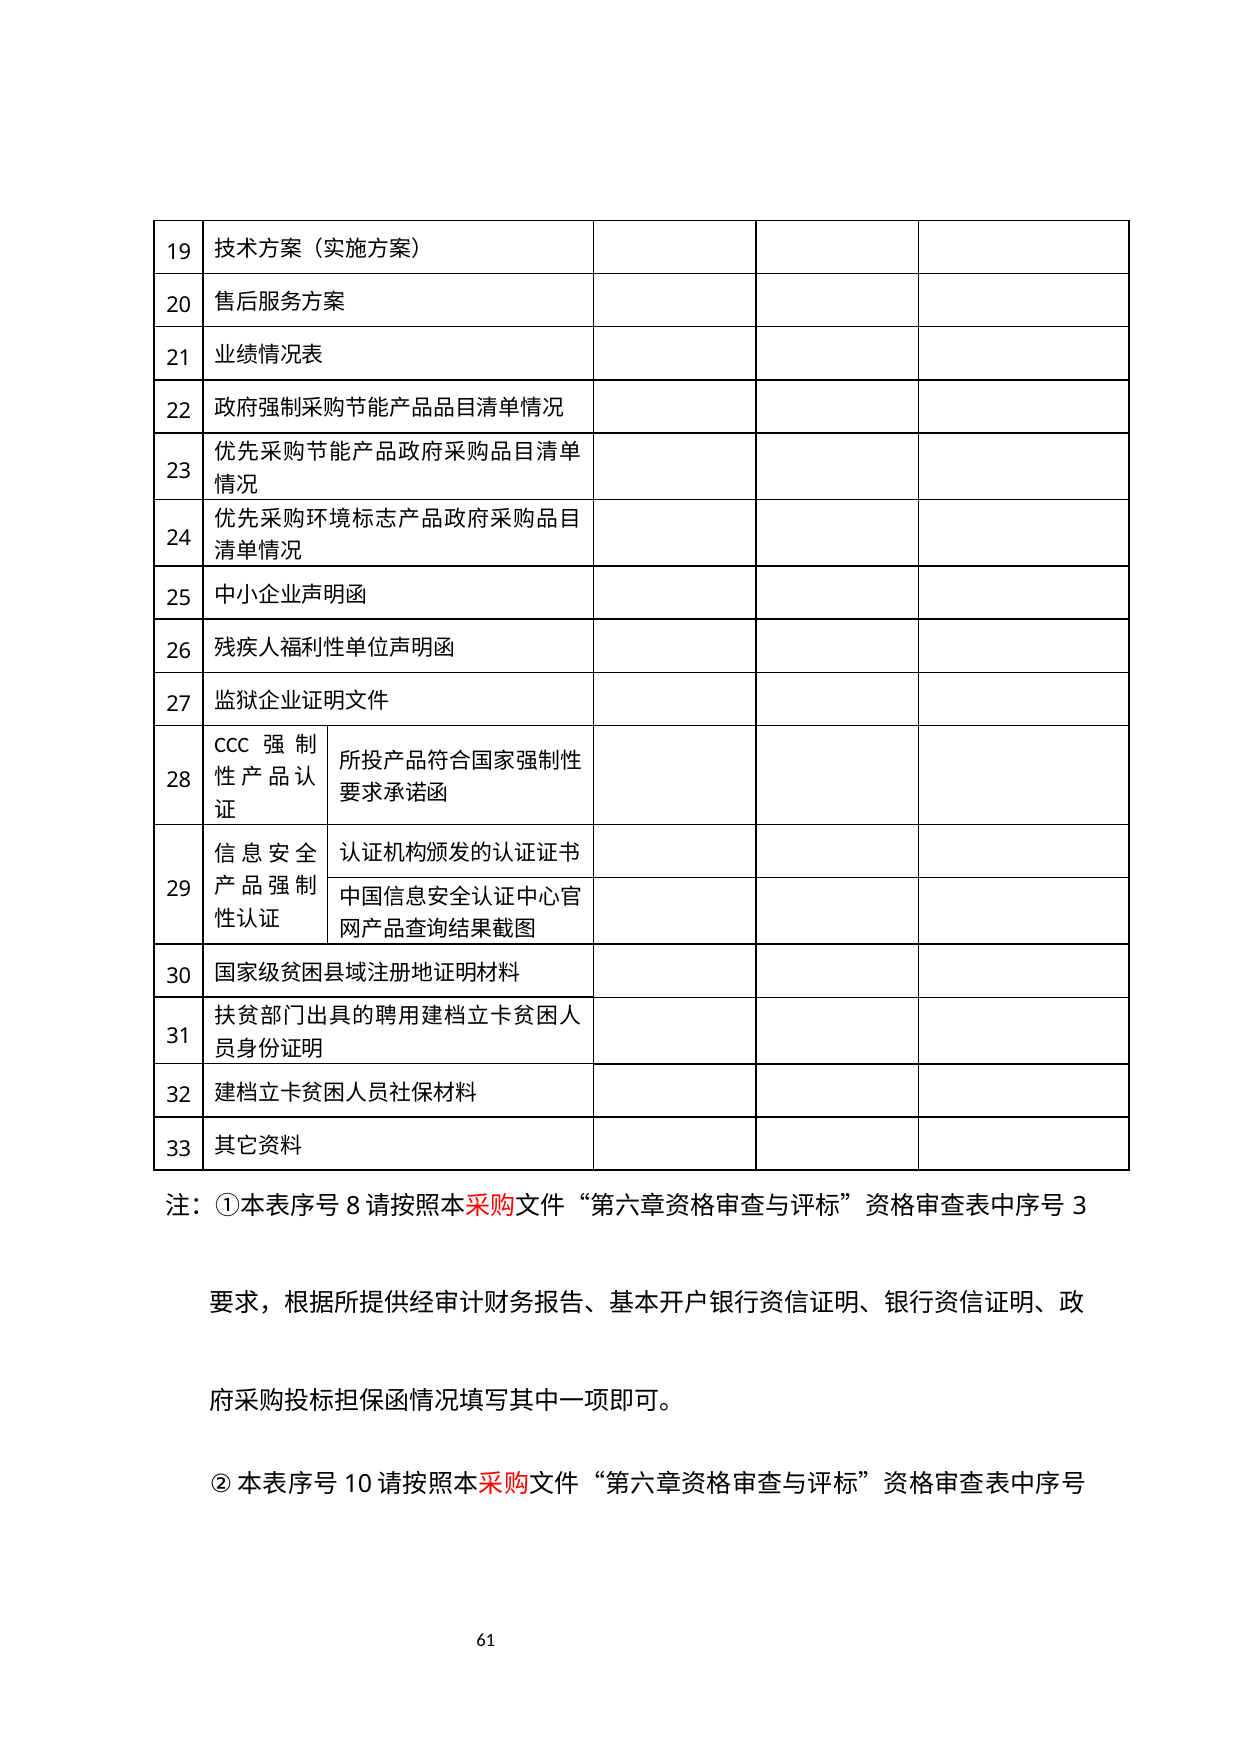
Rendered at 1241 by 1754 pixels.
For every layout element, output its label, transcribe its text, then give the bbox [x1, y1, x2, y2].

table_cell 监狱企业证明文件 [204, 673, 593, 724]
table_cell [919, 434, 1128, 499]
table_cell [919, 945, 1128, 996]
table_cell [757, 998, 918, 1063]
table_cell 优先采购节能产品政府采购品目清单情况 [204, 434, 593, 499]
table_cell [757, 1118, 918, 1169]
table_cell 31 [155, 998, 202, 1063]
table_cell [919, 1065, 1128, 1116]
table_cell [594, 945, 755, 996]
table_cell 技术方案（实施方案） [204, 221, 593, 273]
table_cell [594, 673, 755, 724]
table_cell 建档立卡贫困人员社保材料 [204, 1064, 593, 1116]
table_cell 扶贫部门出具的聘用建档立卡贫困人员身份证明 [204, 998, 593, 1063]
table_cell 信息安全产品强制性认证 [204, 825, 327, 943]
table_cell [757, 500, 918, 565]
table_cell [594, 1118, 755, 1169]
table_cell 29 [155, 825, 202, 943]
table_cell 残疾人福利性单位声明函 [204, 620, 593, 671]
table_cell [919, 726, 1128, 824]
text 注：①本表序号8请按照本采购文件“第六章资格审查与评标”资格审查表中序号3要求，根据所提供经审计财务报告、基本开户银行资信证明、银行资信证明、政府采购投标担保函情况填写其中一项即可。 [165, 1171, 1087, 1431]
table_cell 认证机构颁发的认证证书 [328, 825, 593, 877]
table_cell [594, 381, 755, 432]
table_cell 25 [155, 567, 202, 618]
table_cell 优先采购环境标志产品政府采购品目清单情况 [204, 500, 593, 565]
table_cell 22 [155, 381, 202, 432]
table_cell [919, 825, 1128, 877]
table_cell [919, 878, 1128, 943]
table_cell [757, 673, 918, 724]
table_cell 20 [155, 274, 202, 326]
table_cell [919, 620, 1128, 671]
table_cell [919, 221, 1128, 273]
table_cell [757, 327, 918, 379]
table_cell 30 [155, 945, 202, 996]
table_cell [757, 878, 918, 943]
table_cell [594, 500, 755, 565]
table_cell 19 [155, 221, 202, 273]
table_cell [757, 620, 918, 671]
table_cell CCC强制性产品认证 [204, 726, 327, 824]
table_cell [594, 878, 755, 943]
table_cell [757, 567, 918, 618]
table_cell 33 [155, 1118, 202, 1169]
table_cell [919, 327, 1128, 379]
table_cell [757, 726, 918, 824]
table_cell [757, 274, 918, 326]
table_cell [757, 381, 918, 432]
table_cell 24 [155, 500, 202, 565]
table_cell [594, 434, 755, 499]
table_cell 中小企业声明函 [204, 567, 593, 618]
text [209, 1449, 1087, 1514]
table_cell 其它资料 [204, 1118, 593, 1169]
table_cell 业绩情况表 [204, 327, 593, 379]
table_cell [757, 1065, 918, 1116]
table_cell 国家级贫困县域注册地证明材料 [204, 945, 593, 996]
table_cell [594, 327, 755, 379]
table_cell 售后服务方案 [204, 274, 593, 326]
table_cell 中国信息安全认证中心官网产品查询结果截图 [328, 878, 593, 943]
table_cell [757, 434, 918, 499]
table_cell [757, 945, 918, 996]
table_cell [919, 1118, 1128, 1169]
table_cell [594, 726, 755, 824]
table_cell [919, 274, 1128, 326]
table_cell [594, 620, 755, 671]
table_cell 21 [155, 327, 202, 379]
table_cell 26 [155, 620, 202, 671]
table_cell 32 [155, 1064, 202, 1116]
table_cell [919, 567, 1128, 618]
table_cell 28 [155, 726, 202, 824]
table_cell [919, 381, 1128, 432]
table_cell 23 [155, 434, 202, 499]
table_cell [594, 825, 755, 877]
table_cell [594, 567, 755, 618]
table_cell [594, 221, 755, 273]
table_cell [919, 673, 1128, 724]
table_cell 所投产品符合国家强制性要求承诺函 [328, 726, 593, 824]
table_cell [919, 500, 1128, 565]
table_cell [594, 274, 755, 326]
table_cell [757, 221, 918, 273]
table_cell [919, 998, 1128, 1063]
table_cell 政府强制采购节能产品品目清单情况 [204, 381, 593, 432]
table_cell [757, 825, 918, 877]
table_cell [594, 1065, 755, 1116]
table_cell [594, 998, 755, 1063]
table_cell 27 [155, 673, 202, 724]
